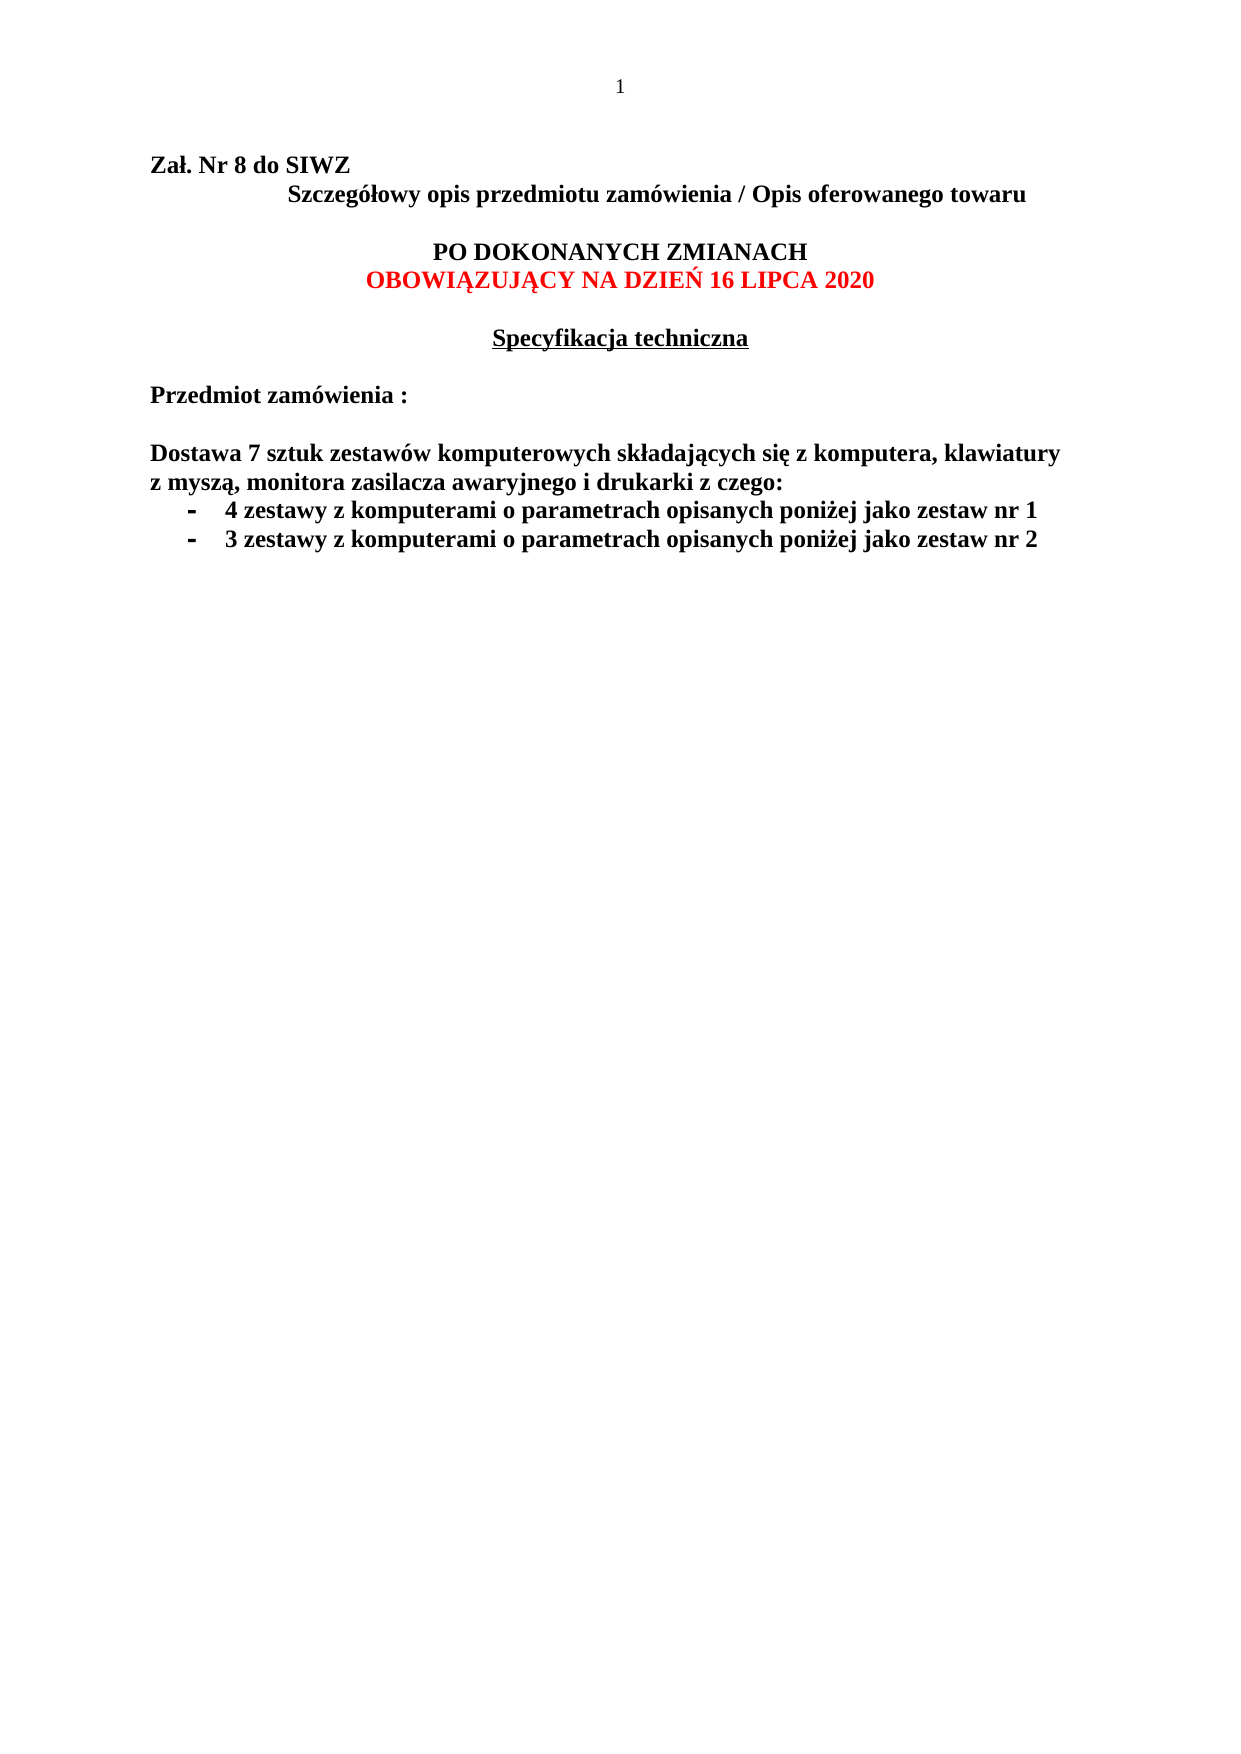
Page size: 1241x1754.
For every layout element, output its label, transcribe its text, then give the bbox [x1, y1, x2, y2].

text PO DOKONANYCH ZMIANACH [150, 237, 1090, 266]
list 3 zestawy z komputerami o parametrach opisanych poniżej jako zestaw nr 2 [187, 524, 1090, 553]
text Zał. Nr 8 do SIWZ [150, 151, 1090, 179]
text OBOWIĄZUJĄCY NA DZIEŃ 16 LIPCA 2020 [150, 266, 1090, 294]
list 4 zestawy z komputerami o parametrach opisanych poniżej jako zestaw nr 1 [187, 496, 1090, 524]
text Przedmiot zamówienia : [150, 381, 1090, 409]
text Szczegółowy opis przedmiotu zamówienia / Opis oferowanego towaru [150, 179, 1090, 208]
text Specyfikacja techniczna [150, 323, 1090, 352]
text Dostawa 7 sztuk zestawów komputerowych składających się z komputera, klawiatury z myszą, monitora zasilacza awaryjnego i drukarki z czego: [150, 438, 1090, 496]
